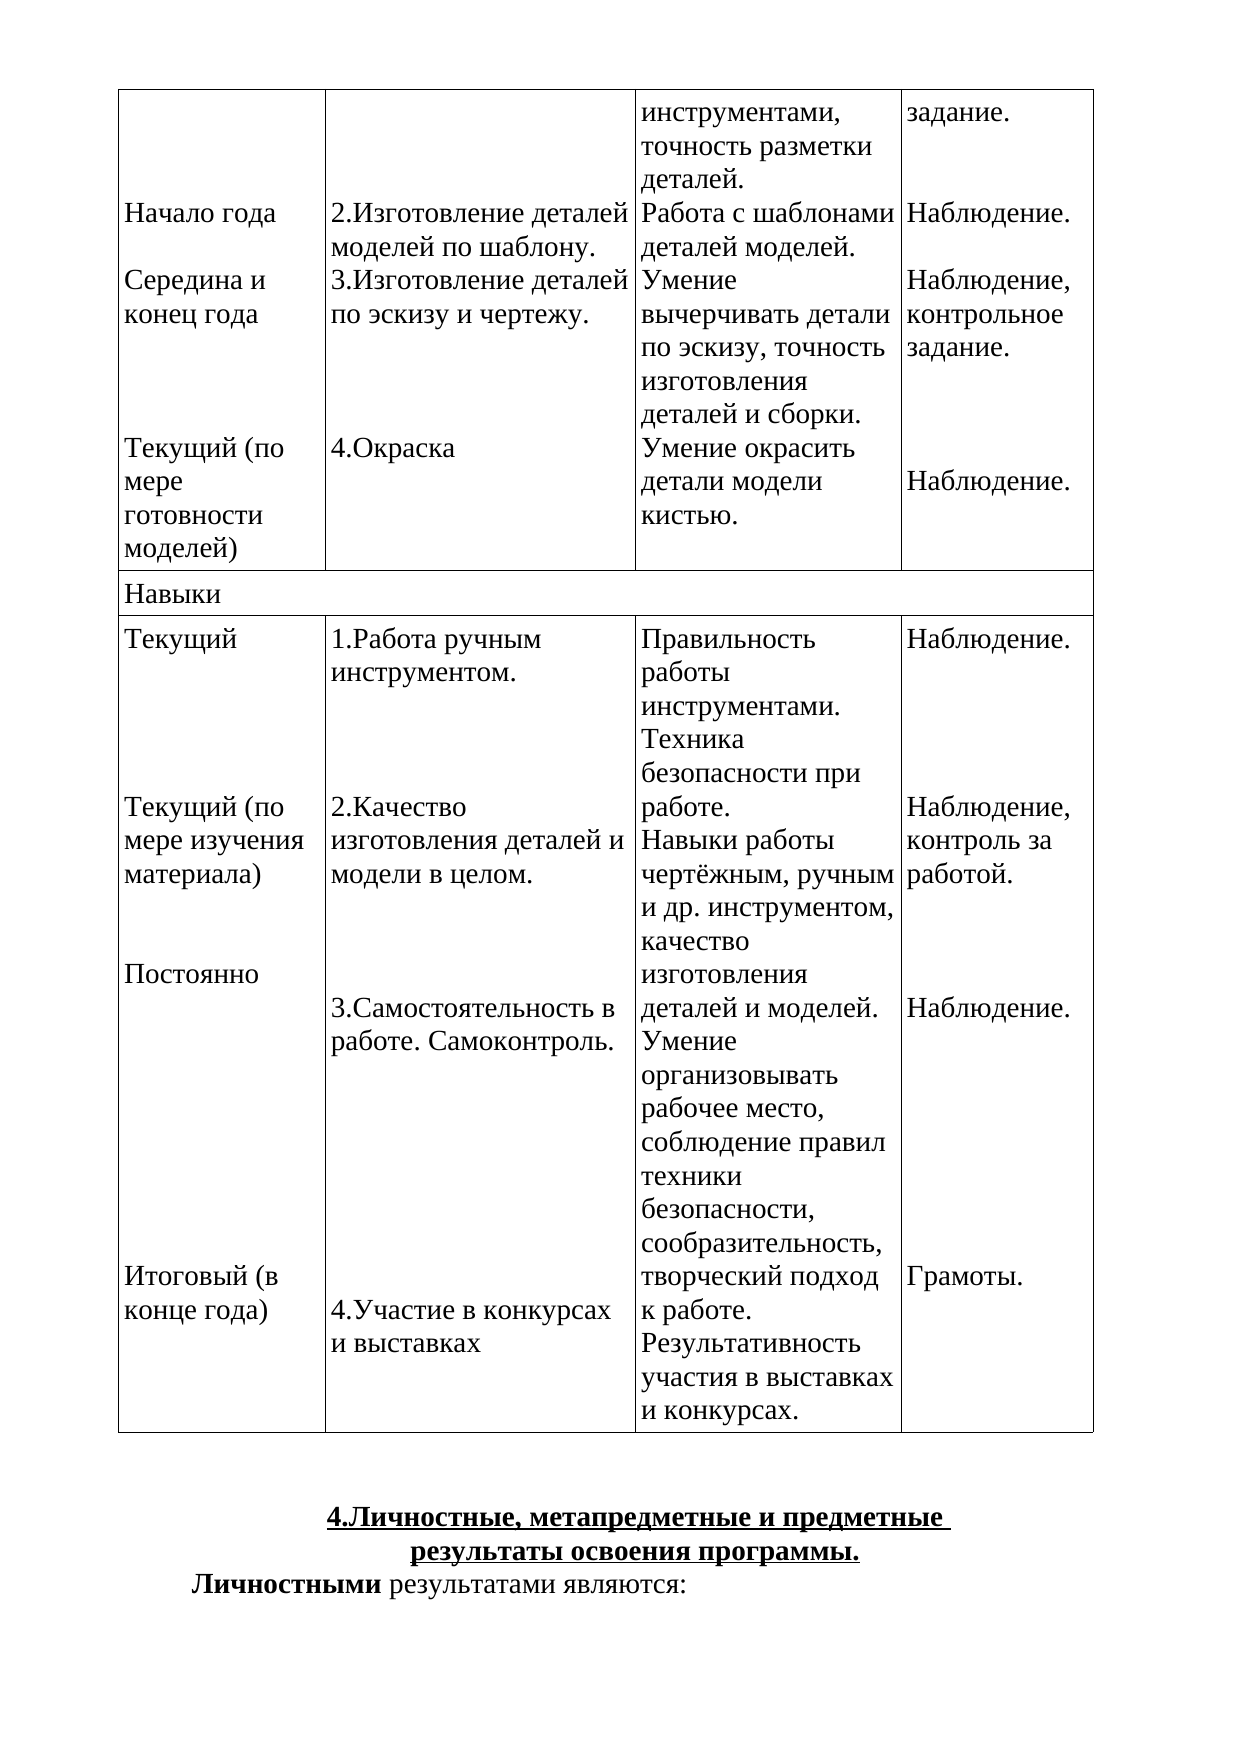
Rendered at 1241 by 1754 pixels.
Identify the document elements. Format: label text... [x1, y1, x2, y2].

table_cell Текущий Текущий (по мере изучения материала) Постоянно Итоговый (в конце года) [119, 616, 325, 1432]
table_cell Навыки [119, 571, 1093, 615]
text результаты освоения программы. [118, 1533, 1152, 1566]
table_cell Наблюдение. Наблюдение, контроль за работой. Наблюдение. Грамоты. [902, 616, 1093, 1432]
text 4.Личностные, метапредметные и предметные [118, 1499, 1152, 1533]
text Личностными результатами являются: [118, 1566, 1152, 1600]
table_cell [902, 90, 1093, 570]
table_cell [326, 90, 635, 570]
table_cell 1.Работа ручным инструментом. 2.Качество изготовления деталей и модели в целом. 3.Самостоятельность в работе. Самоконтроль. 4.Участие в конкурсах и выставках [326, 616, 635, 1432]
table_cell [636, 90, 901, 570]
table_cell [119, 90, 325, 570]
table_cell Правильность работы инструментами. Техника безопасности при работе. Навыки работы чертёжным, ручным и др. инструментом, качество изготовления деталей и моделей. Умение организовывать рабочее место, соблюдение правил техники безопасности, сообразительность, творческий подход к работе. Результативность участия в выставках и конкурсах. [636, 616, 901, 1432]
